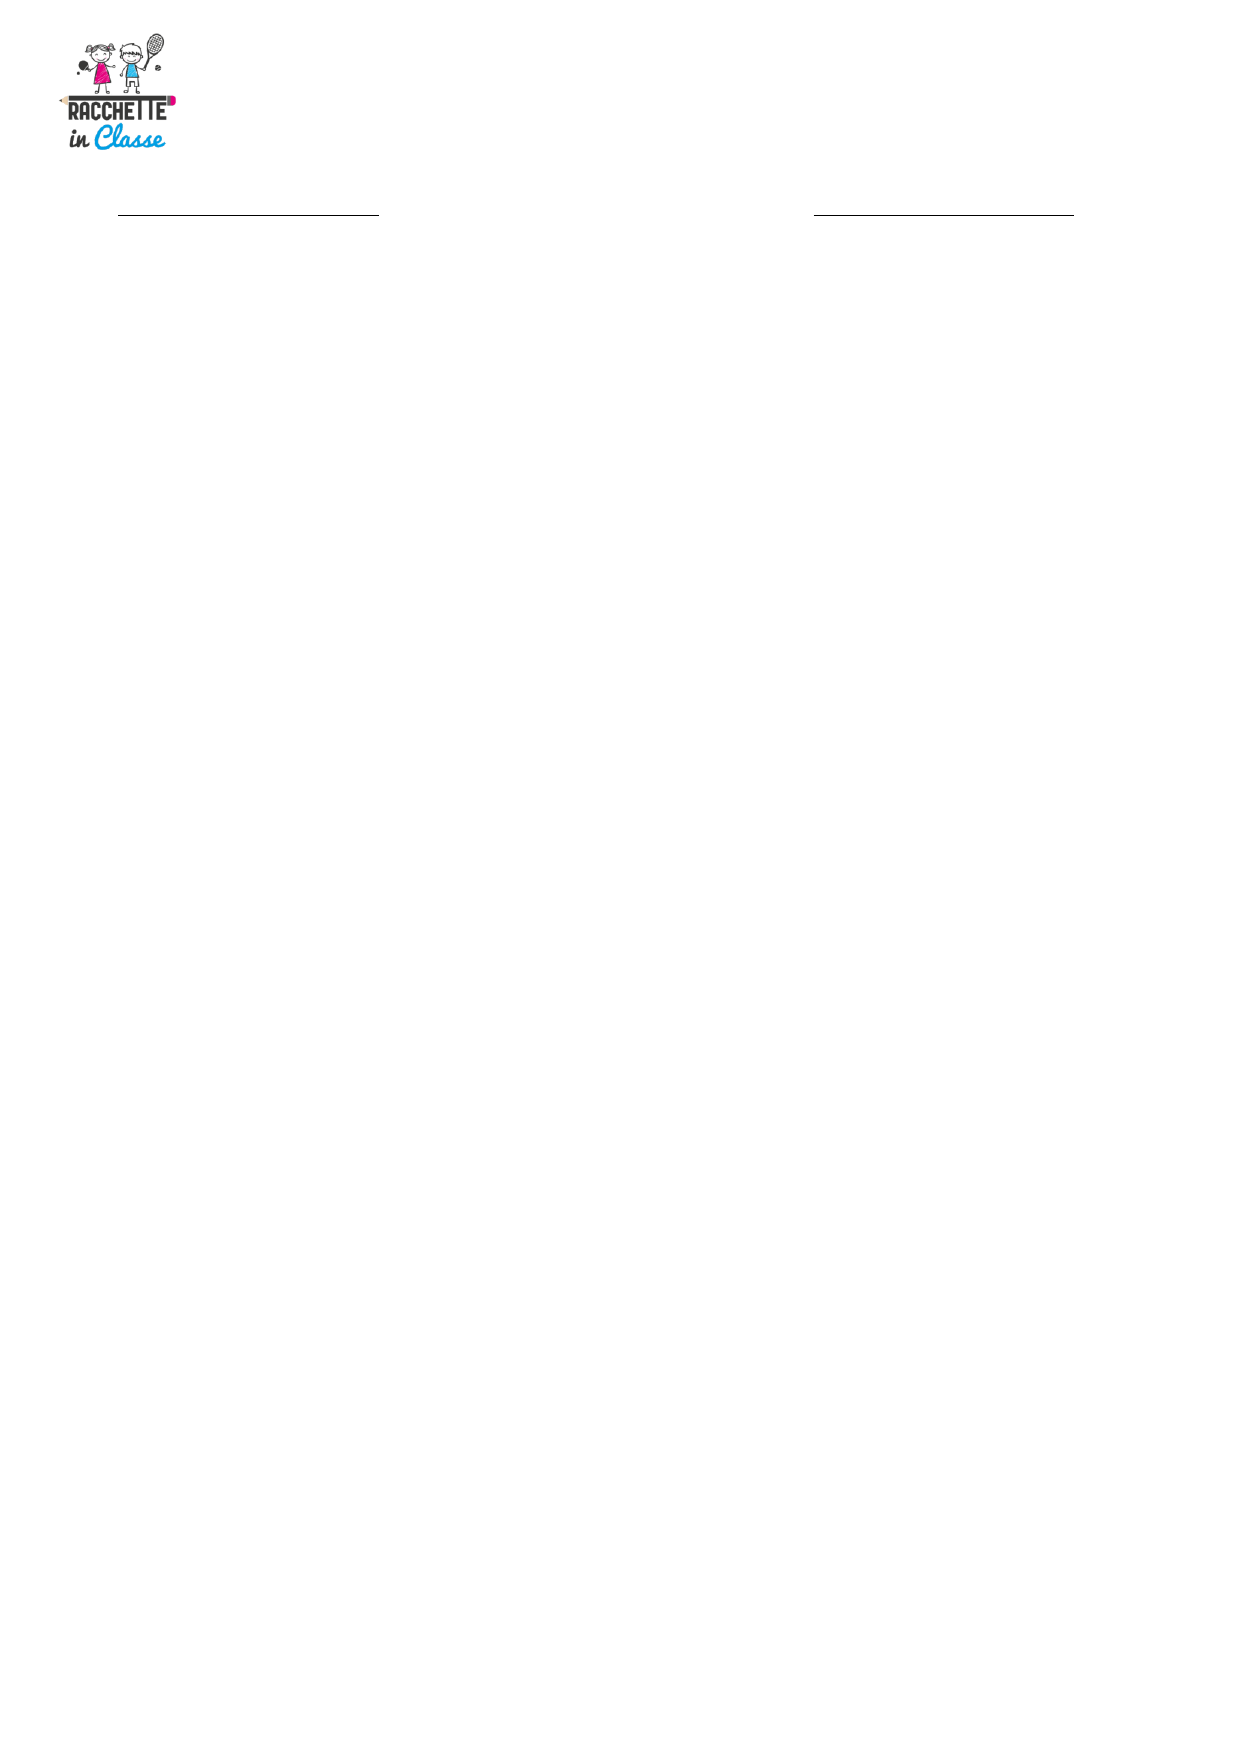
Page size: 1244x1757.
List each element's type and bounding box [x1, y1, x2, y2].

picture [99, 128, 113, 146]
picture [58, 33, 177, 150]
